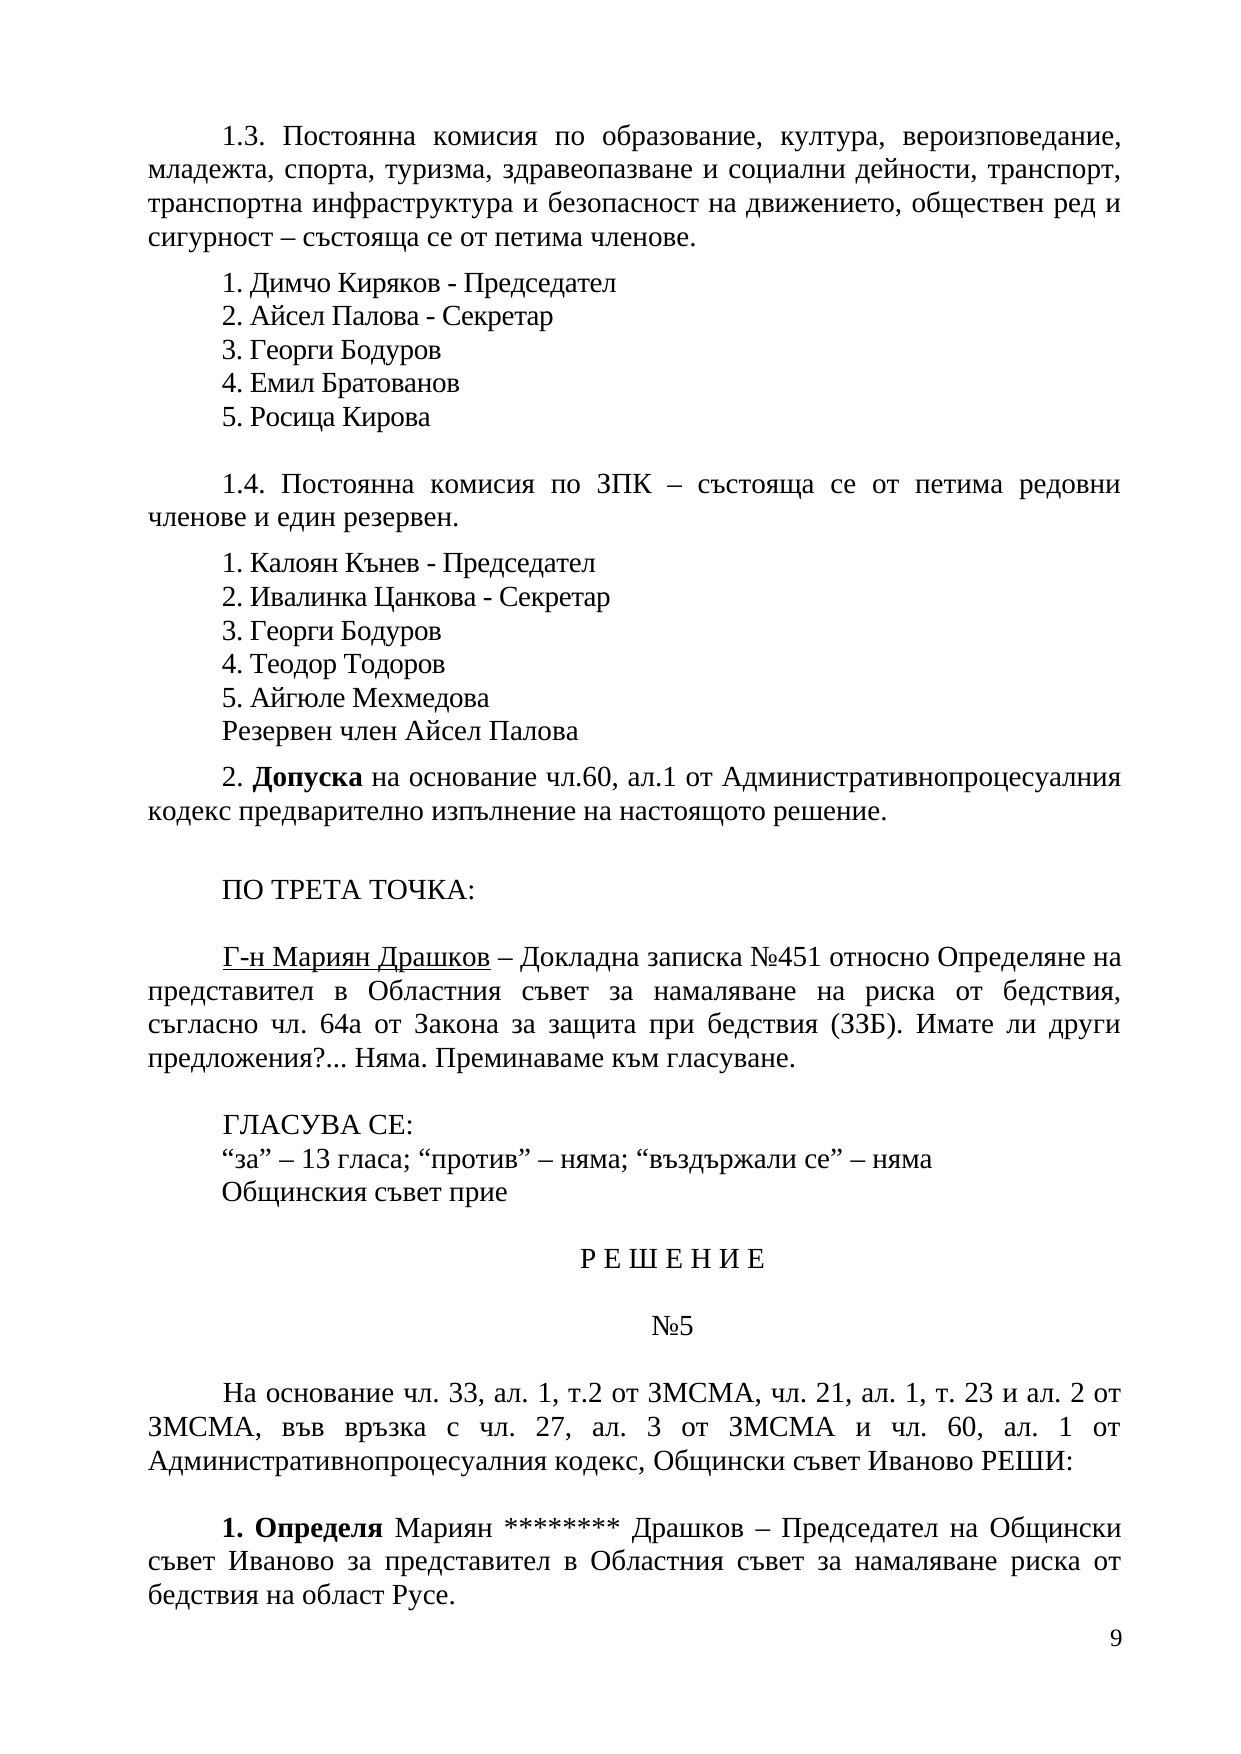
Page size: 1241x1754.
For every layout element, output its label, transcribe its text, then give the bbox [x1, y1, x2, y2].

text 1.4. Постоянна комисия по ЗПК – състояща се от петима редовни членове и един резервен. [148, 466, 1122, 533]
text 3. Георги Бодуров [148, 332, 1122, 365]
text На основание чл. 33, ал. 1, т.2 от ЗМСМА, чл. 21, ал. 1, т. 23 и ал. 2 от ЗМСМА, във връзка с чл. 27, ал. 3 от ЗМСМА и чл. 60, ал. 1 от Административнопроцесуалния кодекс, Общински съвет Иваново РЕШИ: [148, 1376, 1122, 1476]
text 5. Айгюле Мехмедова [148, 680, 1122, 713]
text Г-н Мариян Драшков – Докладна записка №451 относно Определяне на представител в Областния съвет за намаляване на риска от бедствия, съгласно чл. 64а от Закона за защита при бедствия (ЗЗБ). Имате ли други предложения?... Няма. Преминаваме към гласуване. [148, 939, 1122, 1074]
text 3. Георги Бодуров [148, 613, 1122, 646]
text Резервен член Айсел Палова [148, 713, 1122, 747]
text 2. Айсел Палова - Секретар [148, 298, 1122, 332]
text ГЛАСУВА СЕ: [148, 1107, 1122, 1141]
text 1. Димчо Киряков - Председател [148, 265, 1122, 298]
text 2. Ивалинка Цанкова - Секретар [148, 579, 1122, 613]
text 1. Определя Мариян ******** Драшков – Председател на Общински съвет Иваново за представител в Областния съвет за намаляване риска от бедствия на област Русе. [148, 1510, 1122, 1610]
text 5. Росица Кирова [148, 399, 1122, 432]
text Р Е Ш Е Н И Е [148, 1241, 1122, 1275]
text 4. Емил Братованов [148, 365, 1122, 399]
text 1.3. Постоянна комисия по образование, култура, вероизповедание, младежта, спорта, туризма, здравеопазване и социални дейности, транспорт, транспортна инфраструктура и безопасност на движението, обществен ред и сигурност – състояща се от петима членове. [148, 118, 1122, 252]
text 4. Теодор Тодоров [148, 646, 1122, 680]
text ПО ТРЕТА ТОЧКА: [148, 872, 1122, 906]
text №5 [148, 1308, 1122, 1342]
text 2. Допуска на основание чл.60, ал.1 от Административнопроцесуалния кодекс предварително изпълнение на настоящото решение. [148, 759, 1122, 826]
text “за” – 13 гласа; “против” – няма; “въздържали се” – няма [148, 1141, 1122, 1174]
text Общинския съвет прие [148, 1174, 1122, 1208]
text 1. Калоян Кънев - Председател [148, 546, 1122, 579]
